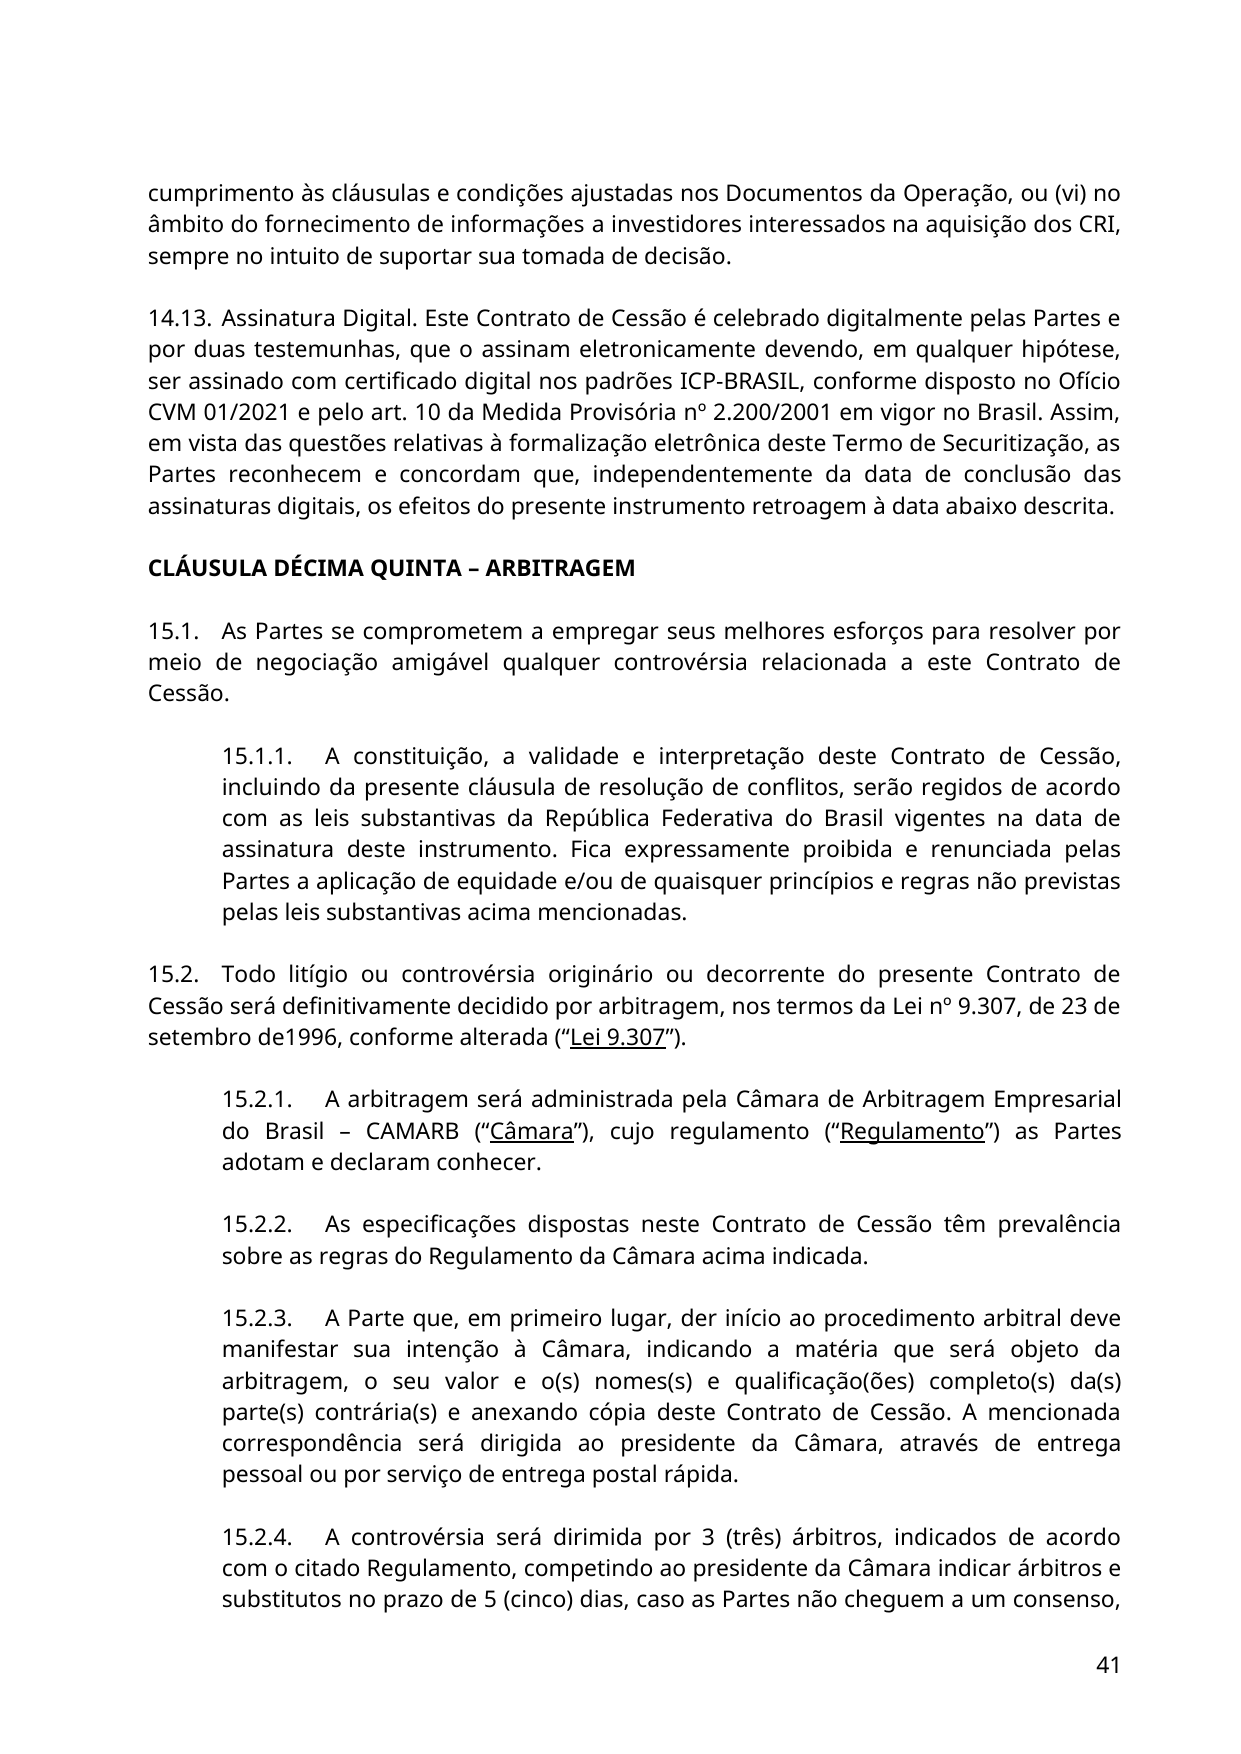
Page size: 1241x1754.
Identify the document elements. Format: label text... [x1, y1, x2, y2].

list Assinatura Digital. Este Contrato de Cessão é celebrado digitalmente pelas Partes e por duas testemunhas, que o assinam eletronicamente devendo, em qualquer hipótese, ser assinado com certificado digital nos padrões ICP-BRASIL, conforme disposto no Ofício CVM 01/2021 e pelo art. 10 da Medida Provisória nº 2.200/2001 em vigor no Brasil. Assim, em vista das questões relativas à formalização eletrônica deste Termo de Securitização, as Partes reconhecem e concordam que, independentemente da data de conclusão das assinaturas digitais, os efeitos do presente instrumento retroagem à data abaixo descrita. [148, 302, 1122, 521]
text 15.1.1. A constituição, a validade e interpretação deste Contrato de Cessão, incluindo da presente cláusula de resolução de conflitos, serão regidos de acordo com as leis substantivas da República Federativa do Brasil vigentes na data de assinatura deste instrumento. Fica expressamente proibida e renunciada pelas Partes a aplicação de equidade e/ou de quaisquer princípios e regras não previstas pelas leis substantivas acima mencionadas. [222, 740, 1122, 927]
list Todo litígio ou controvérsia originário ou decorrente do presente Contrato de Cessão será definitivamente decidido por arbitragem, nos termos da Lei nº 9.307, de 23 de setembro de1996, conforme alterada (“Lei 9.307”). [148, 958, 1122, 1052]
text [222, 1521, 1122, 1615]
text 15.2.1. A arbitragem será administrada pela Câmara de Arbitragem Empresarial do Brasil – CAMARB (“Câmara”), cujo regulamento (“Regulamento”) as Partes adotam e declaram conhecer. [222, 1083, 1122, 1177]
text 15.2.2. As especificações dispostas neste Contrato de Cessão têm prevalência sobre as regras do Regulamento da Câmara acima indicada. [222, 1208, 1122, 1271]
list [148, 177, 1122, 271]
list As Partes se comprometem a empregar seus melhores esforços para resolver por meio de negociação amigável qualquer controvérsia relacionada a este Contrato de Cessão. [148, 615, 1122, 708]
text 15.2.3. A Parte que, em primeiro lugar, der início ao procedimento arbitral deve manifestar sua intenção à Câmara, indicando a matéria que será objeto da arbitragem, o seu valor e o(s) nomes(s) e qualificação(ões) completo(s) da(s) parte(s) contrária(s) e anexando cópia deste Contrato de Cessão. A mencionada correspondência será dirigida ao presidente da Câmara, através de entrega pessoal ou por serviço de entrega postal rápida. [222, 1302, 1122, 1490]
text CLÁUSULA DÉCIMA QUINTA – ARBITRAGEM [148, 552, 1122, 583]
